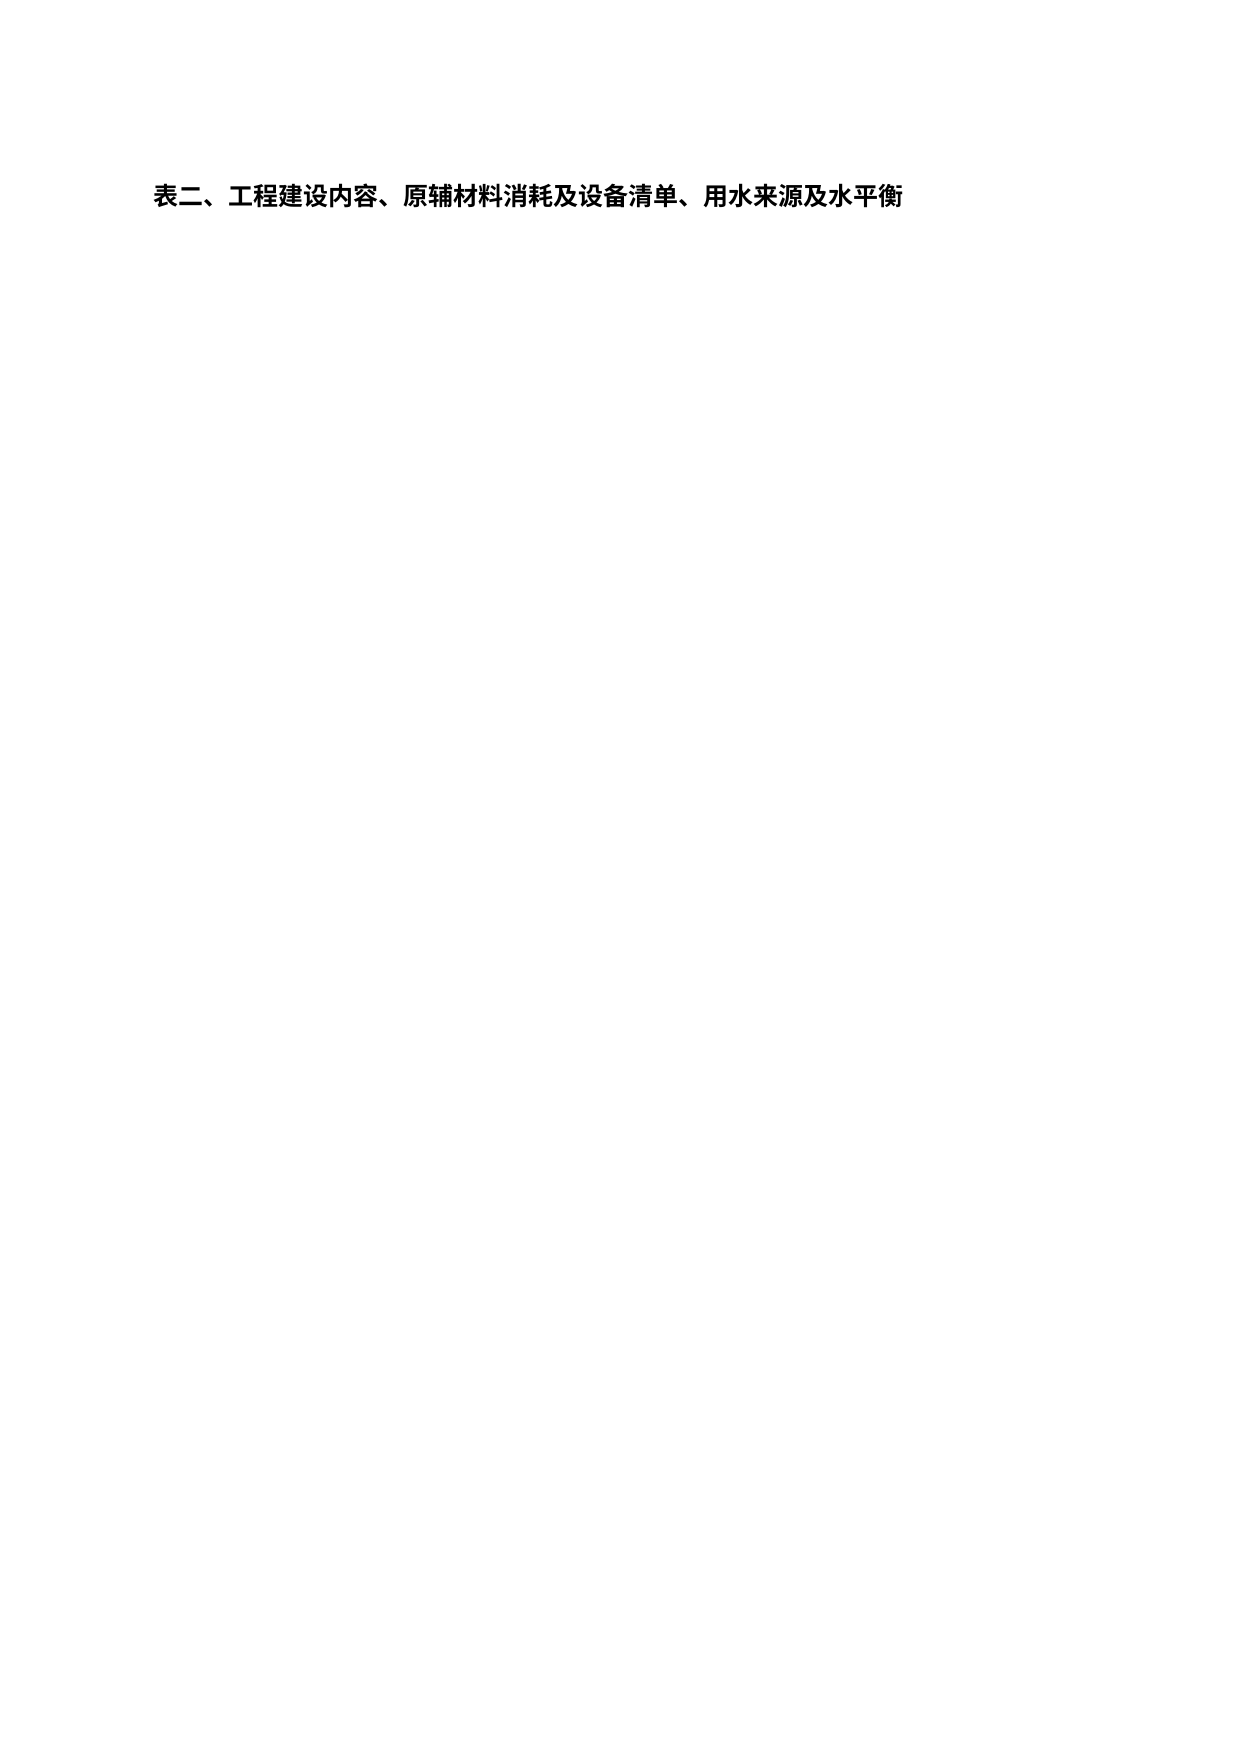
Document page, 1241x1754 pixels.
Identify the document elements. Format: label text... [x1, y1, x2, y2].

subtitle 表二、工程建设内容、原辅材料消耗及设备清单、用水来源及水平衡 [153, 162, 1087, 227]
